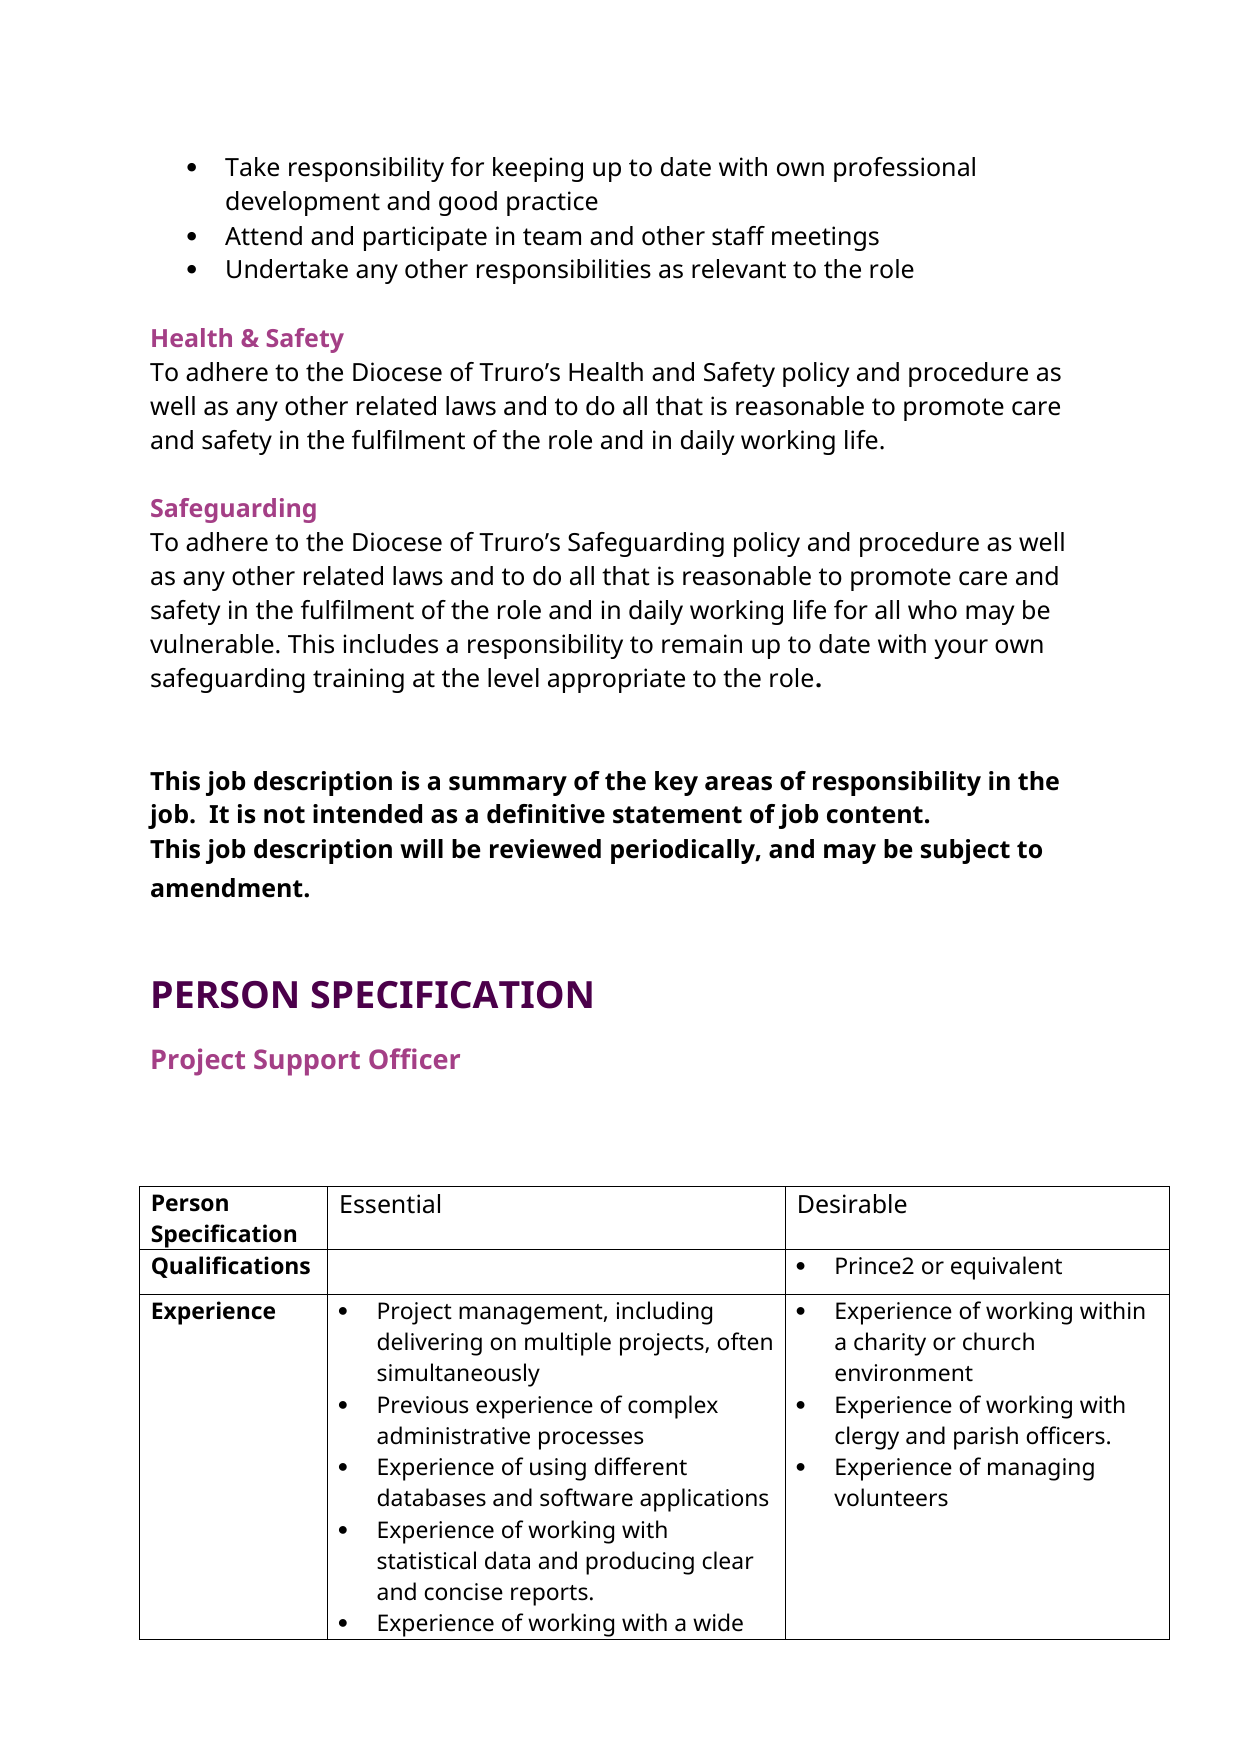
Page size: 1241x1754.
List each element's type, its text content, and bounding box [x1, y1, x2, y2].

list Take responsibility for keeping up to date with own professional development and good practice [187, 150, 1090, 218]
table_cell Experience [140, 1295, 327, 1639]
text Health & Safety [150, 320, 1090, 354]
table_cell [328, 1250, 785, 1294]
table_header Person Specification [140, 1187, 327, 1249]
text Safeguarding [150, 491, 1090, 525]
text Project Support Officer [150, 1041, 1090, 1077]
text To adhere to the Diocese of Truro’s Safeguarding policy and procedure as well as any other related laws and to do all that is reasonable to promote care and safety in the fulfilment of the role and in daily working life for all who may be vulnerable. This includes a responsibility to remain up to date with your own safeguarding training at the level appropriate to the role. [150, 525, 1090, 695]
table_cell Prince2 or equivalent [786, 1250, 1169, 1294]
table_header Essential [328, 1187, 785, 1249]
list Undertake any other responsibilities as relevant to the role [187, 252, 1090, 286]
list Attend and participate in team and other staff meetings [187, 218, 1090, 252]
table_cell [786, 1295, 1169, 1639]
table_header Desirable [786, 1187, 1169, 1249]
list To adhere to the Diocese of Truro’s Health and Safety policy and procedure as well as any other related laws and to do all that is reasonable to promote care and safety in the fulfilment of the role and in daily working life. [150, 354, 1090, 457]
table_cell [328, 1295, 785, 1639]
text This job description will be reviewed periodically, and may be subject to amendment. [150, 831, 1090, 904]
table_cell Qualifications [140, 1250, 327, 1294]
text PERSON SPECIFICATION [150, 969, 1090, 1020]
text This job description is a summary of the key areas of responsibility in the job. It is not intended as a definitive statement of job content. [150, 763, 1090, 831]
